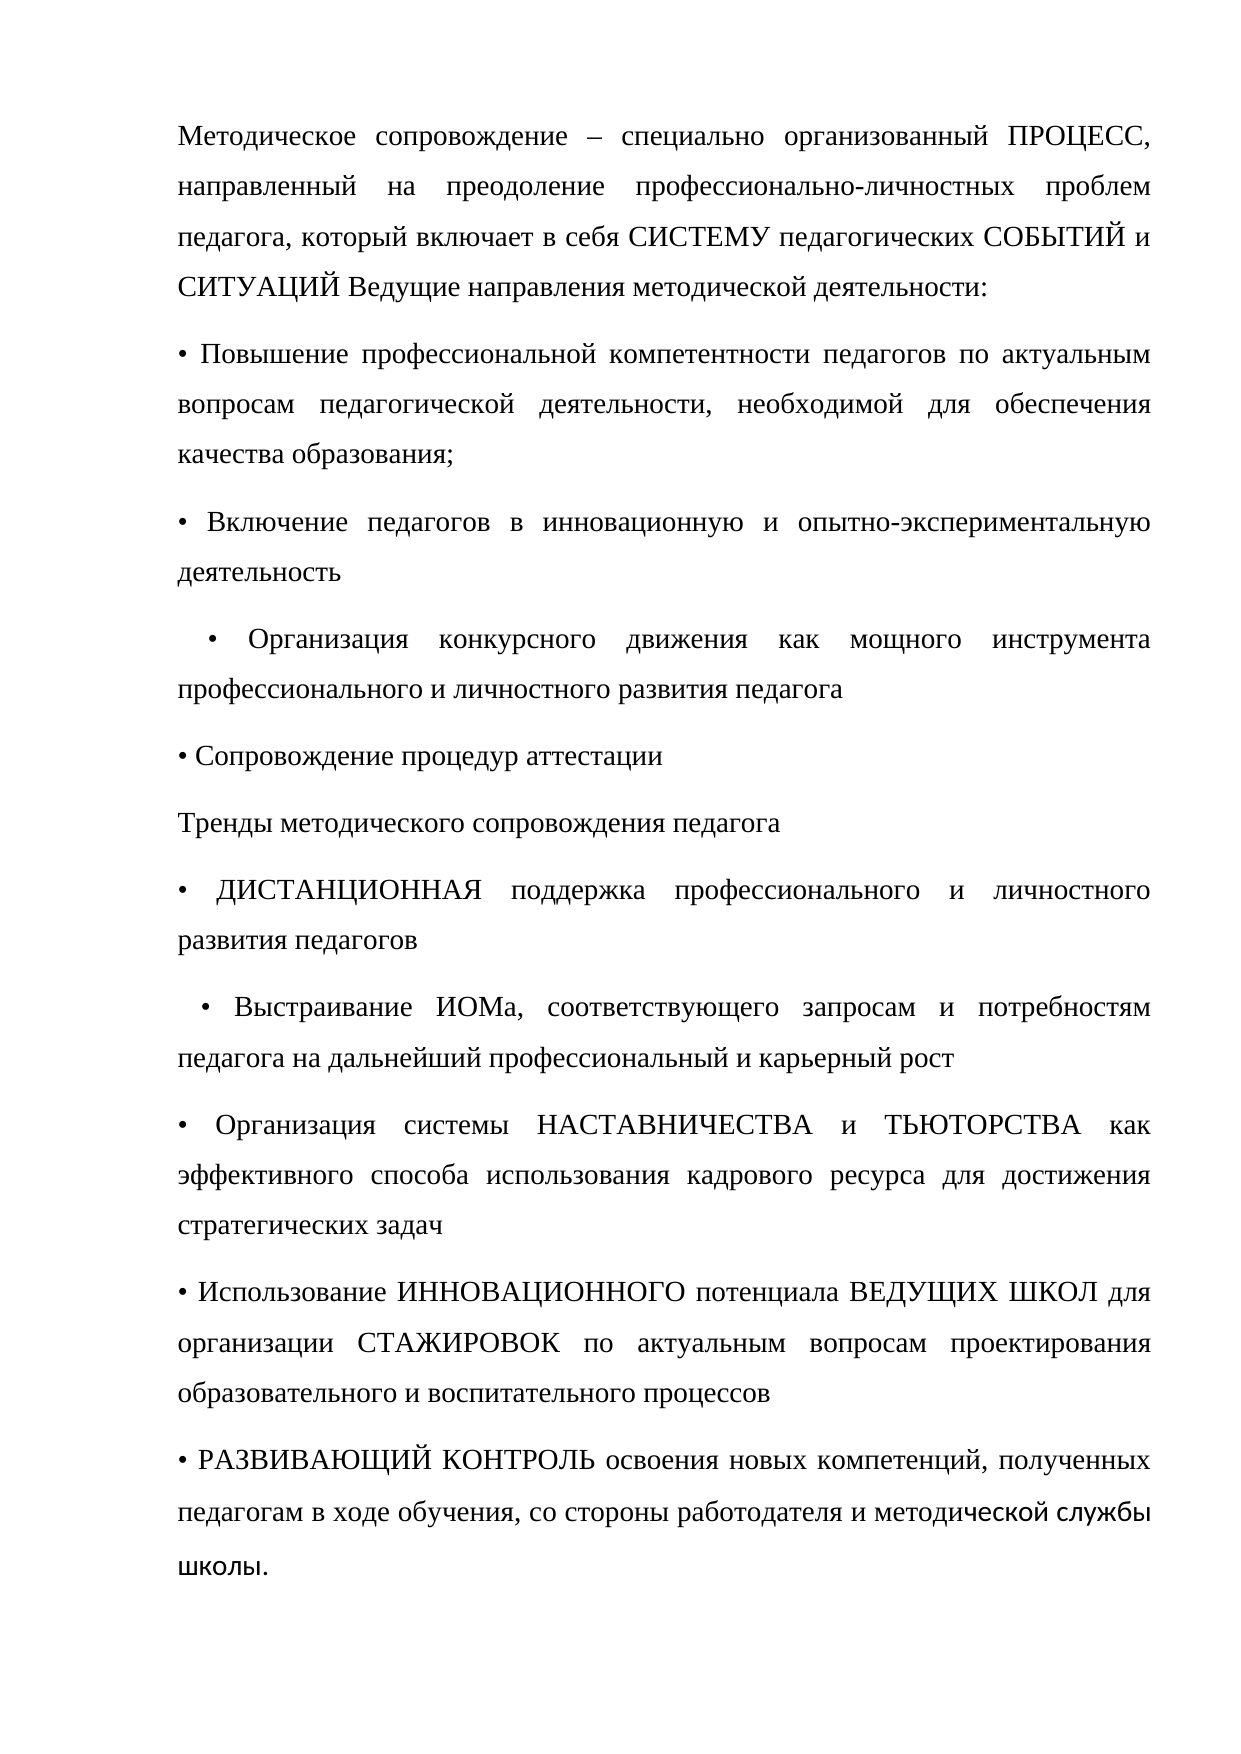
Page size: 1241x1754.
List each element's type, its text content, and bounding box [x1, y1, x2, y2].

text • Организация системы НАСТАВНИЧЕСТВА и ТЬЮТОРСТВА как эффективного способа использования кадрового ресурса для достижения стратегических задач [177, 1107, 1152, 1241]
text • Включение педагогов в инновационную и опытно-экспериментальную деятельность [177, 504, 1152, 587]
text • Выстраивание ИОМа, соответствующего запросам и потребностям педагога на дальнейший профессиональный и карьерный рост [177, 989, 1152, 1073]
text • ДИСТАНЦИОННАЯ поддержка профессионального и личностного развития педагогов [177, 872, 1152, 956]
text • Использование ИННОВАЦИОННОГО потенциала ВЕДУЩИХ ШКОЛ для организации СТАЖИРОВОК по актуальным вопросам проектирования образовательного и воспитательного процессов [177, 1274, 1152, 1408]
text • Повышение профессиональной компетентности педагогов по актуальным вопросам педагогической деятельности, необходимой для обеспечения качества образования; [177, 336, 1152, 470]
text Тренды методического сопровождения педагога [177, 805, 1152, 839]
text • Сопровождение процедур аттестации [177, 738, 1152, 772]
text Методическое сопровождение – специально организованный ПРОЦЕСС, направленный на преодоление профессионально-личностных проблем педагога, который включает в себя СИСТЕМУ педагогических СОБЫТИЙ и СИТУАЦИЙ Ведущие направления методической деятельности: [177, 118, 1152, 303]
text • Организация конкурсного движения как мощного инструмента профессионального и личностного развития педагога [177, 621, 1152, 705]
text • РАЗВИВАЮЩИЙ КОНТРОЛЬ освоения новых компетенций, полученных педагогам в ходе обучения, со стороны работодателя и методической службы школы. [177, 1442, 1152, 1582]
